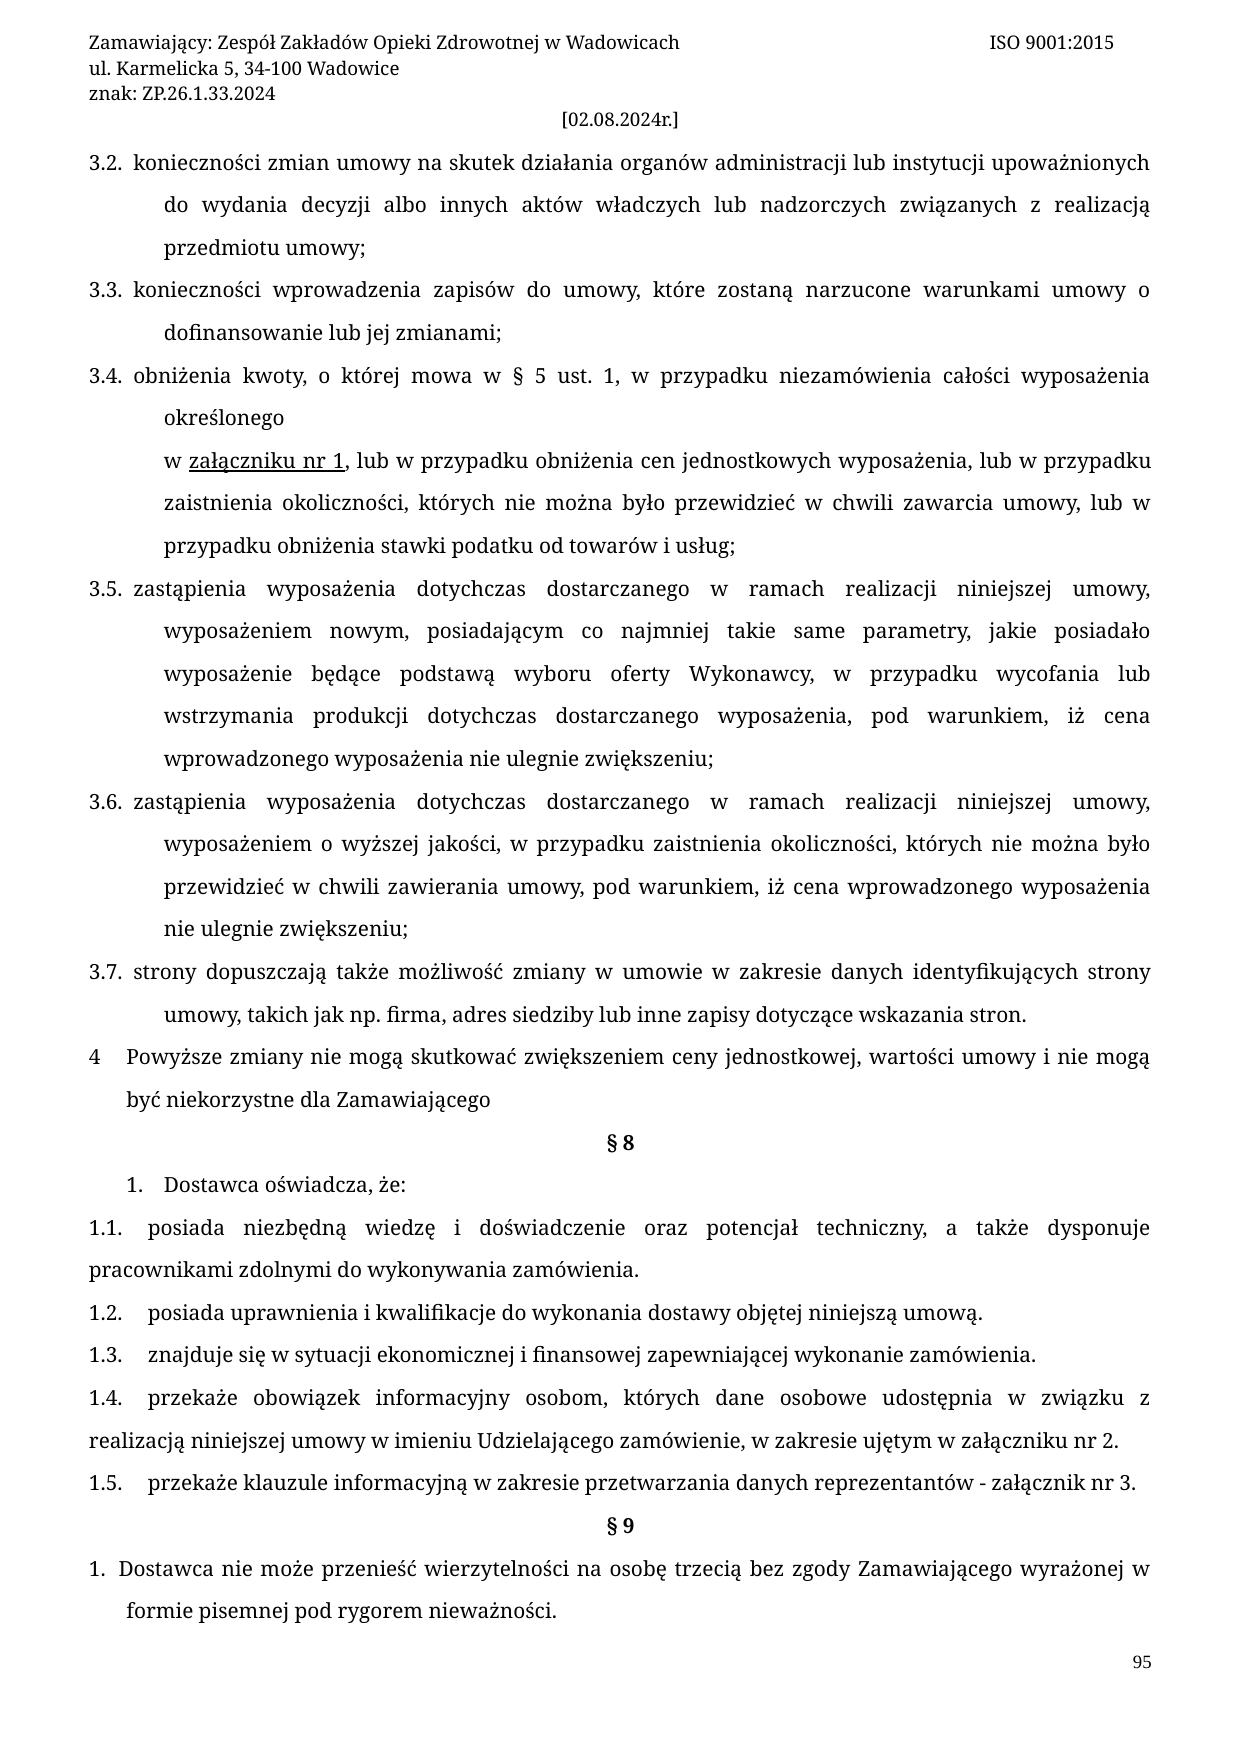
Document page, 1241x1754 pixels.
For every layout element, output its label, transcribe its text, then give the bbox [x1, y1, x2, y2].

list znajduje się w sytuacji ekonomicznej i finansowej zapewniającej wykonanie zamówienia. [89, 1341, 1152, 1369]
list Dostawca oświadcza, że: [126, 1170, 1152, 1199]
text § 9 [89, 1511, 1152, 1539]
list Dostawca nie może przenieść wierzytelności na osobę trzecią bez zgody Zamawiającego wyrażonej w formie pisemnej pod rygorem nieważności. [89, 1554, 1152, 1625]
list konieczności wprowadzenia zapisów do umowy, które zostaną narzucone warunkami umowy o dofinansowanie lub jej zmianami; [89, 276, 1152, 347]
list posiada niezbędną wiedzę i doświadczenie oraz potencjał techniczny, a także dysponuje pracownikami zdolnymi do wykonywania zamówienia. [89, 1213, 1152, 1284]
list przekaże klauzule informacyjną w zakresie przetwarzania danych reprezentantów - załącznik nr 3. [89, 1468, 1152, 1497]
list Powyższe zmiany nie mogą skutkować zwiększeniem ceny jednostkowej, wartości umowy i nie mogą być niekorzystne dla Zamawiającego [89, 1042, 1152, 1113]
list strony dopuszczają także możliwość zmiany w umowie w zakresie danych identyfikujących strony umowy, takich jak np. firma, adres siedziby lub inne zapisy dotyczące wskazania stron. [89, 957, 1152, 1028]
list obniżenia kwoty, o której mowa w § 5 ust. 1, w przypadku niezamówienia całości wyposażenia określonego w załączniku nr 1, lub w przypadku obniżenia cen jednostkowych wyposażenia, lub w przypadku zaistnienia okoliczności, których nie można było przewidzieć w chwili zawarcia umowy, lub w przypadku obniżenia stawki podatku od towarów i usług; [89, 361, 1152, 559]
list zastąpienia wyposażenia dotychczas dostarczanego w ramach realizacji niniejszej umowy, wyposażeniem o wyższej jakości, w przypadku zaistnienia okoliczności, których nie można było przewidzieć w chwili zawierania umowy, pod warunkiem, iż cena wprowadzonego wyposażenia nie ulegnie zwiększeniu; [89, 787, 1152, 943]
list posiada uprawnienia i kwalifikacje do wykonania dostawy objętej niniejszą umową. [89, 1298, 1152, 1326]
text § 8 [89, 1128, 1152, 1156]
list przekaże obowiązek informacyjny osobom, których dane osobowe udostępnia w związku z realizacją niniejszej umowy w imieniu Udzielającego zamówienie, w zakresie ujętym w załączniku nr 2. [89, 1383, 1152, 1454]
list konieczności zmian umowy na skutek działania organów administracji lub instytucji upoważnionych do wydania decyzji albo innych aktów władczych lub nadzorczych związanych z realizacją przedmiotu umowy; [89, 148, 1152, 261]
list zastąpienia wyposażenia dotychczas dostarczanego w ramach realizacji niniejszej umowy, wyposażeniem nowym, posiadającym co najmniej takie same parametry, jakie posiadało wyposażenie będące podstawą wyboru oferty Wykonawcy, w przypadku wycofania lub wstrzymania produkcji dotychczas dostarczanego wyposażenia, pod warunkiem, iż cena wprowadzonego wyposażenia nie ulegnie zwiększeniu; [89, 574, 1152, 773]
